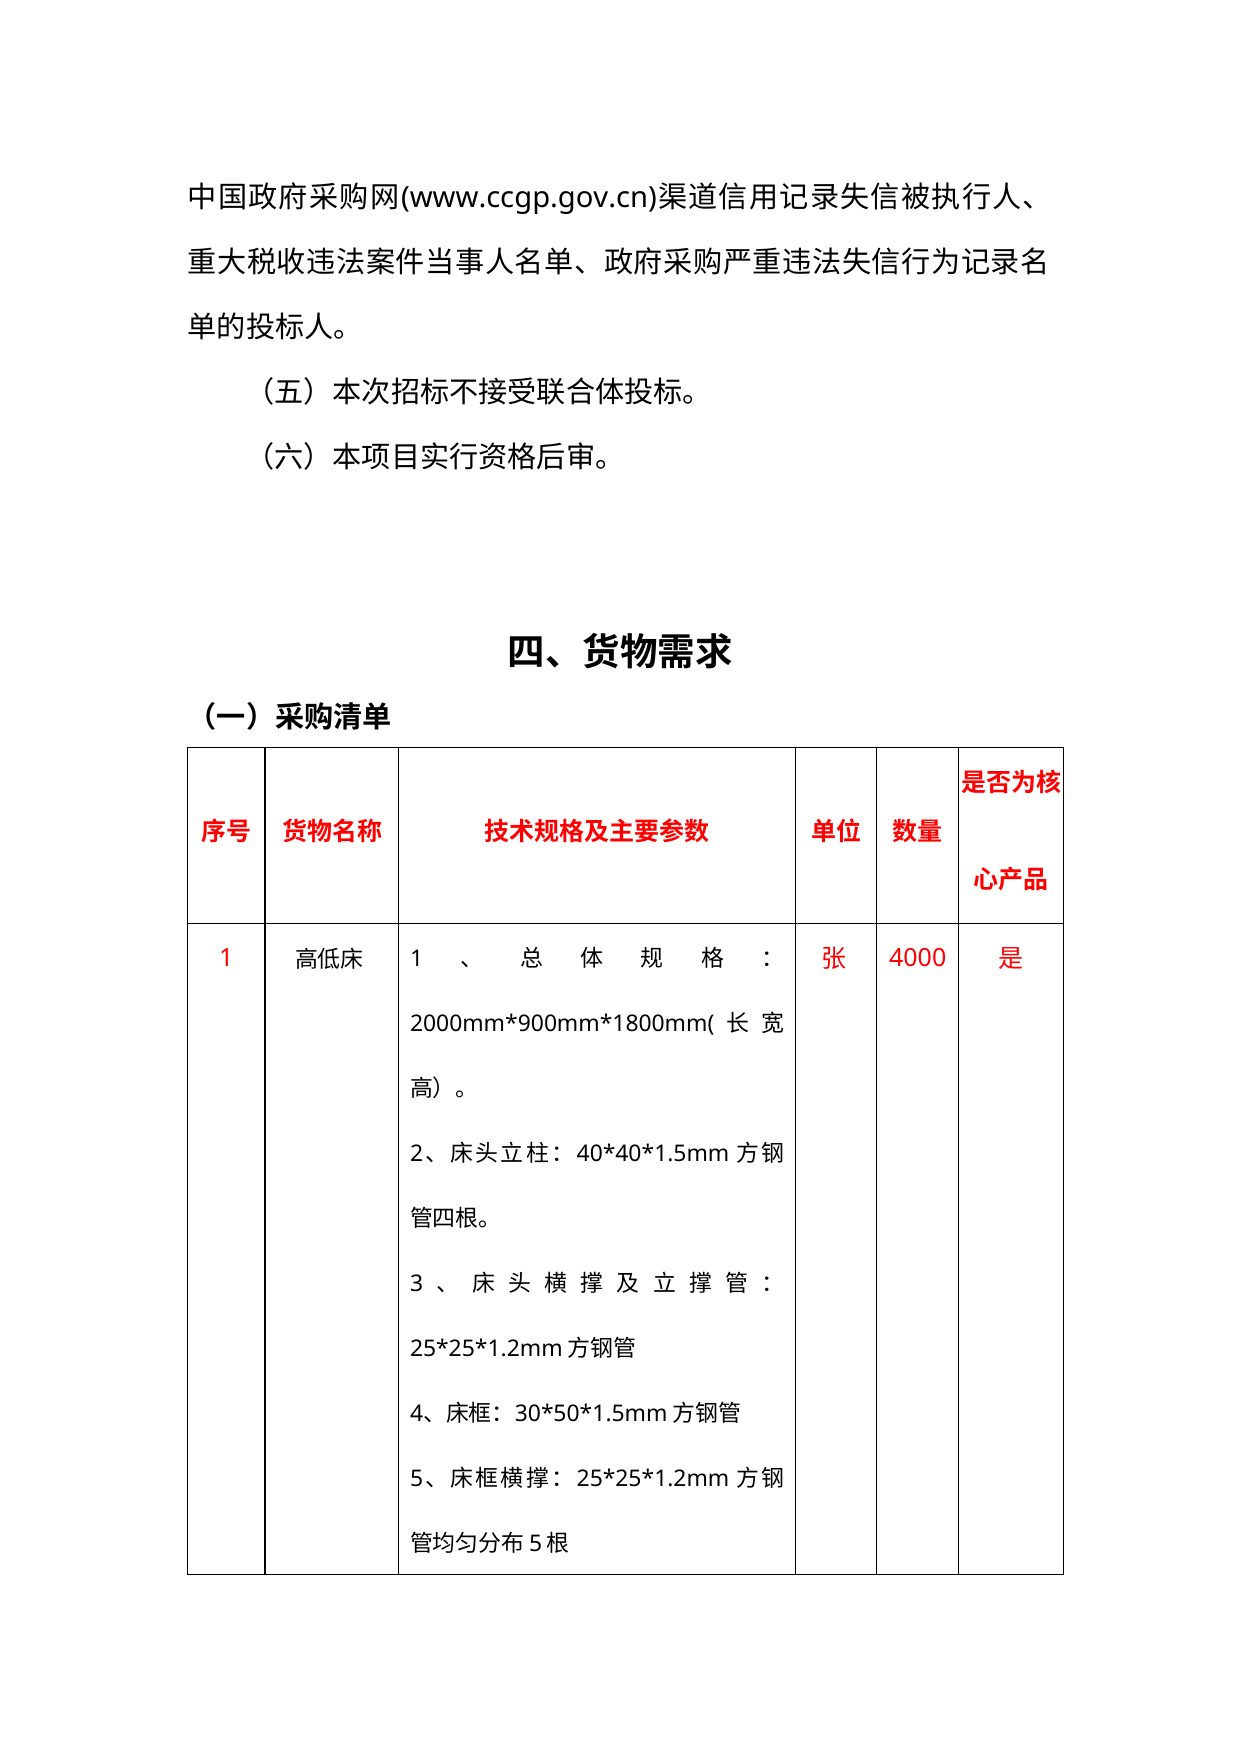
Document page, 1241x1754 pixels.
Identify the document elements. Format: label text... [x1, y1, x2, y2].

table_header 数量 [877, 748, 958, 923]
table_cell 张 [796, 924, 876, 1574]
text （六）本项目实行资格后审。 [187, 422, 1053, 487]
table_header 序号 [188, 748, 264, 923]
table_cell 4000 [877, 924, 958, 1574]
text （五）本次招标不接受联合体投标。 [187, 357, 1053, 422]
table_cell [399, 924, 795, 1574]
table_header 技术规格及主要参数 [399, 748, 795, 923]
table_header 货物名称 [266, 748, 398, 923]
text （一）采购清单 [187, 682, 1053, 747]
text 四、货物需求 [187, 617, 1053, 682]
table_header 单位 [796, 748, 876, 923]
table_cell 高低床 [266, 924, 398, 1574]
table_header 是否为核心产品 [959, 748, 1063, 923]
table_cell 1 [188, 924, 264, 1574]
table_cell 是 [959, 924, 1063, 1574]
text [187, 162, 1053, 357]
